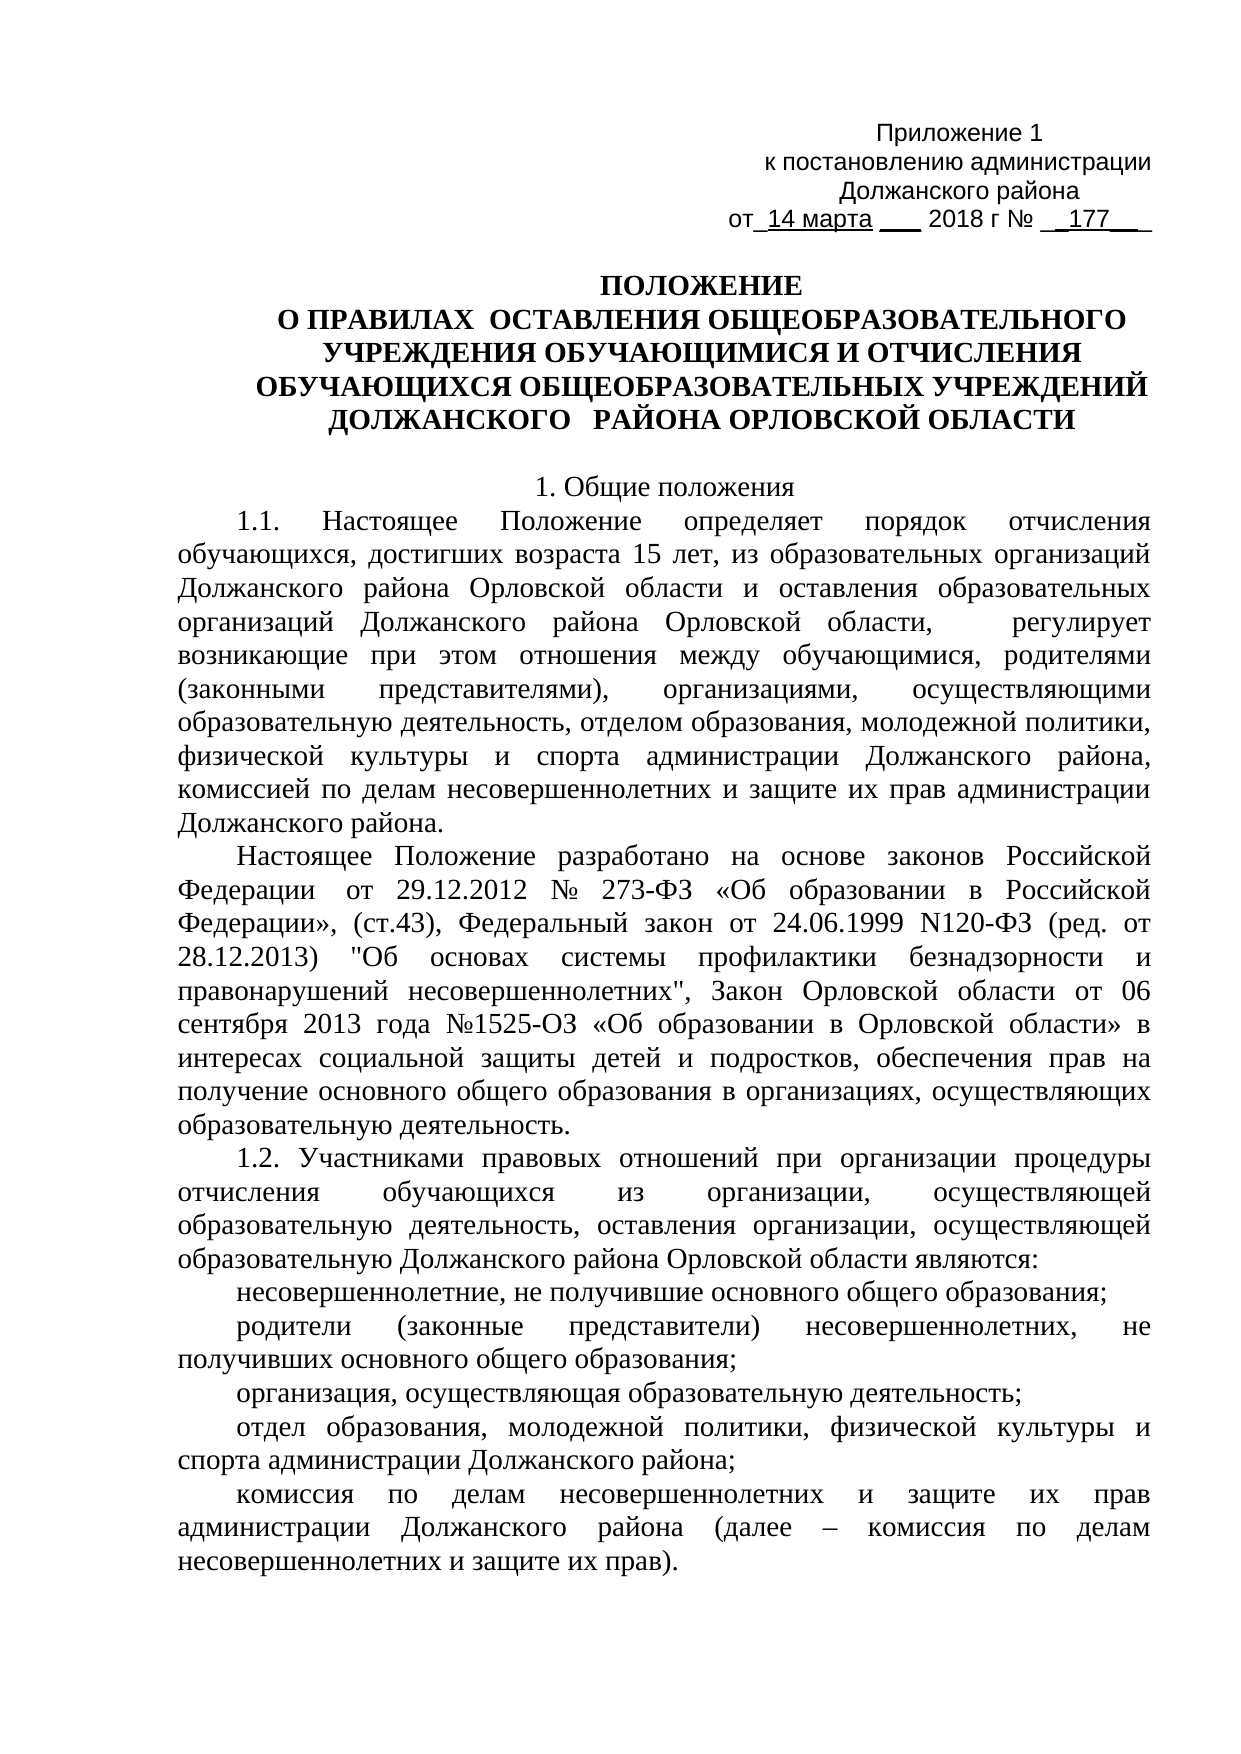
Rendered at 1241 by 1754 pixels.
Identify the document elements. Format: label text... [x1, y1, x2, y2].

title УЧРЕЖДЕНИЯ ОБУЧАЮЩИМИСЯ И ОТЧИСЛЕНИЯ ОБУЧАЮЩИХСЯ ОБЩЕОБРАЗОВАТЕЛЬНЫХ УЧРЕЖДЕНИЙ [252, 335, 1152, 402]
list Приложение 1 [693, 118, 1152, 147]
text несовершеннолетние, не получившие основного общего образования; [177, 1274, 1152, 1308]
list к постановлению администрации [177, 147, 1152, 176]
list от_14 марта ___ 2018 г № __177___ [177, 204, 1152, 233]
title О ПРАВИЛАХ ОСТАВЛЕНИЯ ОБЩЕОБРАЗОВАТЕЛЬНОГО [252, 302, 1152, 335]
text организация, осуществляющая образовательную деятельность; [177, 1375, 1152, 1409]
text отдел образования, молодежной политики, физической культуры и спорта администрации Должанского района; [177, 1409, 1152, 1476]
text 1.1. Настоящее Положение определяет порядок отчисления обучающихся, достигших возраста 15 лет, из образовательных организаций Должанского района Орловской области и оставления образовательных организаций Должанского района Орловской области, регулирует возникающие при этом отношения между обучающимися, родителями (законными представителями), организациями, осуществляющими образовательную деятельность, отделом образования, молодежной политики, физической культуры и спорта администрации Должанского района, комиссией по делам несовершеннолетних и защите их прав администрации Должанского района. [177, 503, 1152, 838]
text родители (законные представители) несовершеннолетних, не получивших основного общего образования; [177, 1308, 1152, 1375]
title ПОЛОЖЕНИЕ [215, 268, 1152, 302]
text 1. Общие положения [177, 469, 1152, 503]
text комиссия по делам несовершеннолетних и защите их прав администрации Должанского района (далее – комиссия по делам несовершеннолетних и защите их прав). [177, 1476, 1152, 1576]
list Должанского района [693, 176, 1152, 204]
text Настоящее Положение разработано на основе законов Российской Федерации от 29.12.2012 № 273-ФЗ «Об образовании в Российской Федерации», (ст.43), Федеральный закон от 24.06.1999 N120-ФЗ (ред. от 28.12.2013) "Об основах системы профилактики безнадзорности и правонарушений несовершеннолетних", Закон Орловской области от 06 сентября 2013 года №1525-ОЗ «Об образовании в Орловской области» в интересах социальной защиты детей и подростков, обеспечения прав на получение основного общего образования в организациях, осуществляющих образовательную деятельность. [177, 838, 1152, 1140]
text 1.2. Участниками правовых отношений при организации процедуры отчисления обучающихся из организации, осуществляющей образовательную деятельность, оставления организации, осуществляющей образовательную Должанского района Орловской области являются: [177, 1140, 1152, 1274]
title ДОЛЖАНСКОГО РАЙОНА ОРЛОВСКОЙ ОБЛАСТИ [252, 402, 1152, 436]
